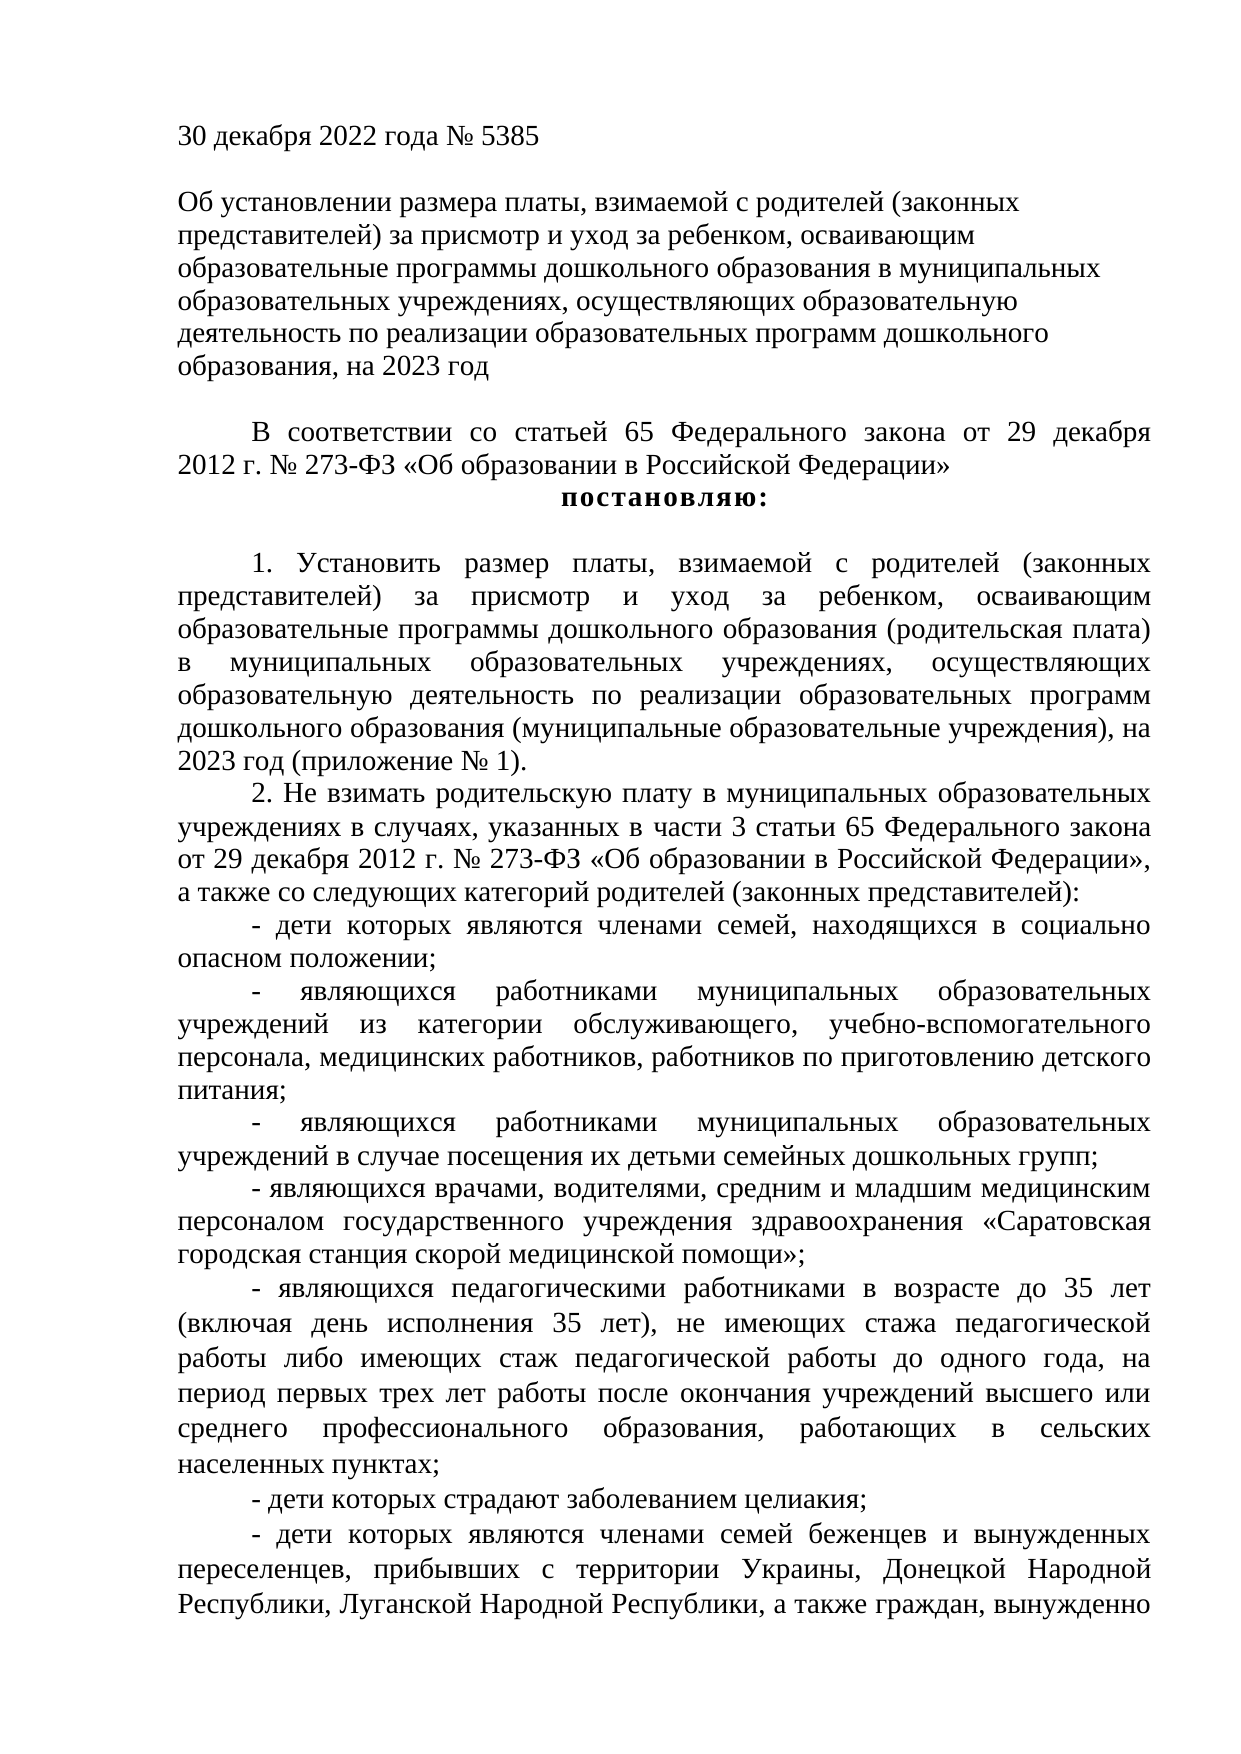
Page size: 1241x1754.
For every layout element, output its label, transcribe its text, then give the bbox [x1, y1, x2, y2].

text В соответствии со статьей 65 Федерального закона от 29 декабря 2012 г. № 273-ФЗ «Об образовании в Российской Федерации» [177, 415, 1152, 481]
text - являющихся врачами, водителями, средним и младшим медицинским персоналом государственного учреждения здравоохранения «Саратовская городская станция скорой медицинской помощи»; [177, 1171, 1152, 1270]
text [177, 1516, 1152, 1620]
title представителей) за присмотр и уход за ребенком, осваивающим [177, 218, 1152, 251]
title образовательных учреждениях, осуществляющих образовательную [177, 284, 1152, 316]
text - дети которых являются членами семей, находящихся в социально опасном положении; [177, 908, 1152, 974]
title 30 декабря 2022 года № 5385 [177, 118, 1152, 152]
text - являющихся работниками муниципальных образовательных учреждений из категории обслуживающего, учебно-вспомогательного персонала, медицинских работников, работников по приготовлению детского питания; [177, 974, 1152, 1105]
text - являющихся педагогическими работниками в возрасте до 35 лет (включая день исполнения 35 лет), не имеющих стажа педагогической работы либо имеющих стаж педагогической работы до одного года, на период первых трех лет работы после окончания учреждений высшего или среднего профессионального образования, работающих в сельских населенных пунктах; [177, 1270, 1152, 1479]
title деятельность по реализации образовательных программ дошкольного [177, 316, 1152, 349]
text - дети которых страдают заболеванием целиакия; [177, 1481, 1152, 1514]
text 2. Не взимать родительскую плату в муниципальных образовательных учреждениях в случаях, указанных в части 3 статьи 65 Федерального закона от 29 декабря 2012 г. № 273-ФЗ «Об образовании в Российской Федерации», а также со следующих категорий родителей (законных представителей): [177, 777, 1152, 908]
text - являющихся работниками муниципальных образовательных учреждений в случае посещения их детьми семейных дошкольных групп; [177, 1105, 1152, 1171]
title образования, на 2023 год [177, 349, 1152, 382]
text 1. Установить размер платы, взимаемой с родителей (законных представителей) за присмотр и уход за ребенком, осваивающим образовательные программы дошкольного образования (родительская плата) в муниципальных образовательных учреждениях, осуществляющих образовательную деятельность по реализации образовательных программ дошкольного образования (муниципальные образовательные учреждения), на 2023 год (приложение № 1). [177, 546, 1152, 777]
text постановляю: [177, 481, 1152, 513]
title образовательные программы дошкольного образования в муниципальных [177, 251, 1152, 284]
title Об установлении размера платы, взимаемой с родителей (законных [177, 185, 1152, 218]
